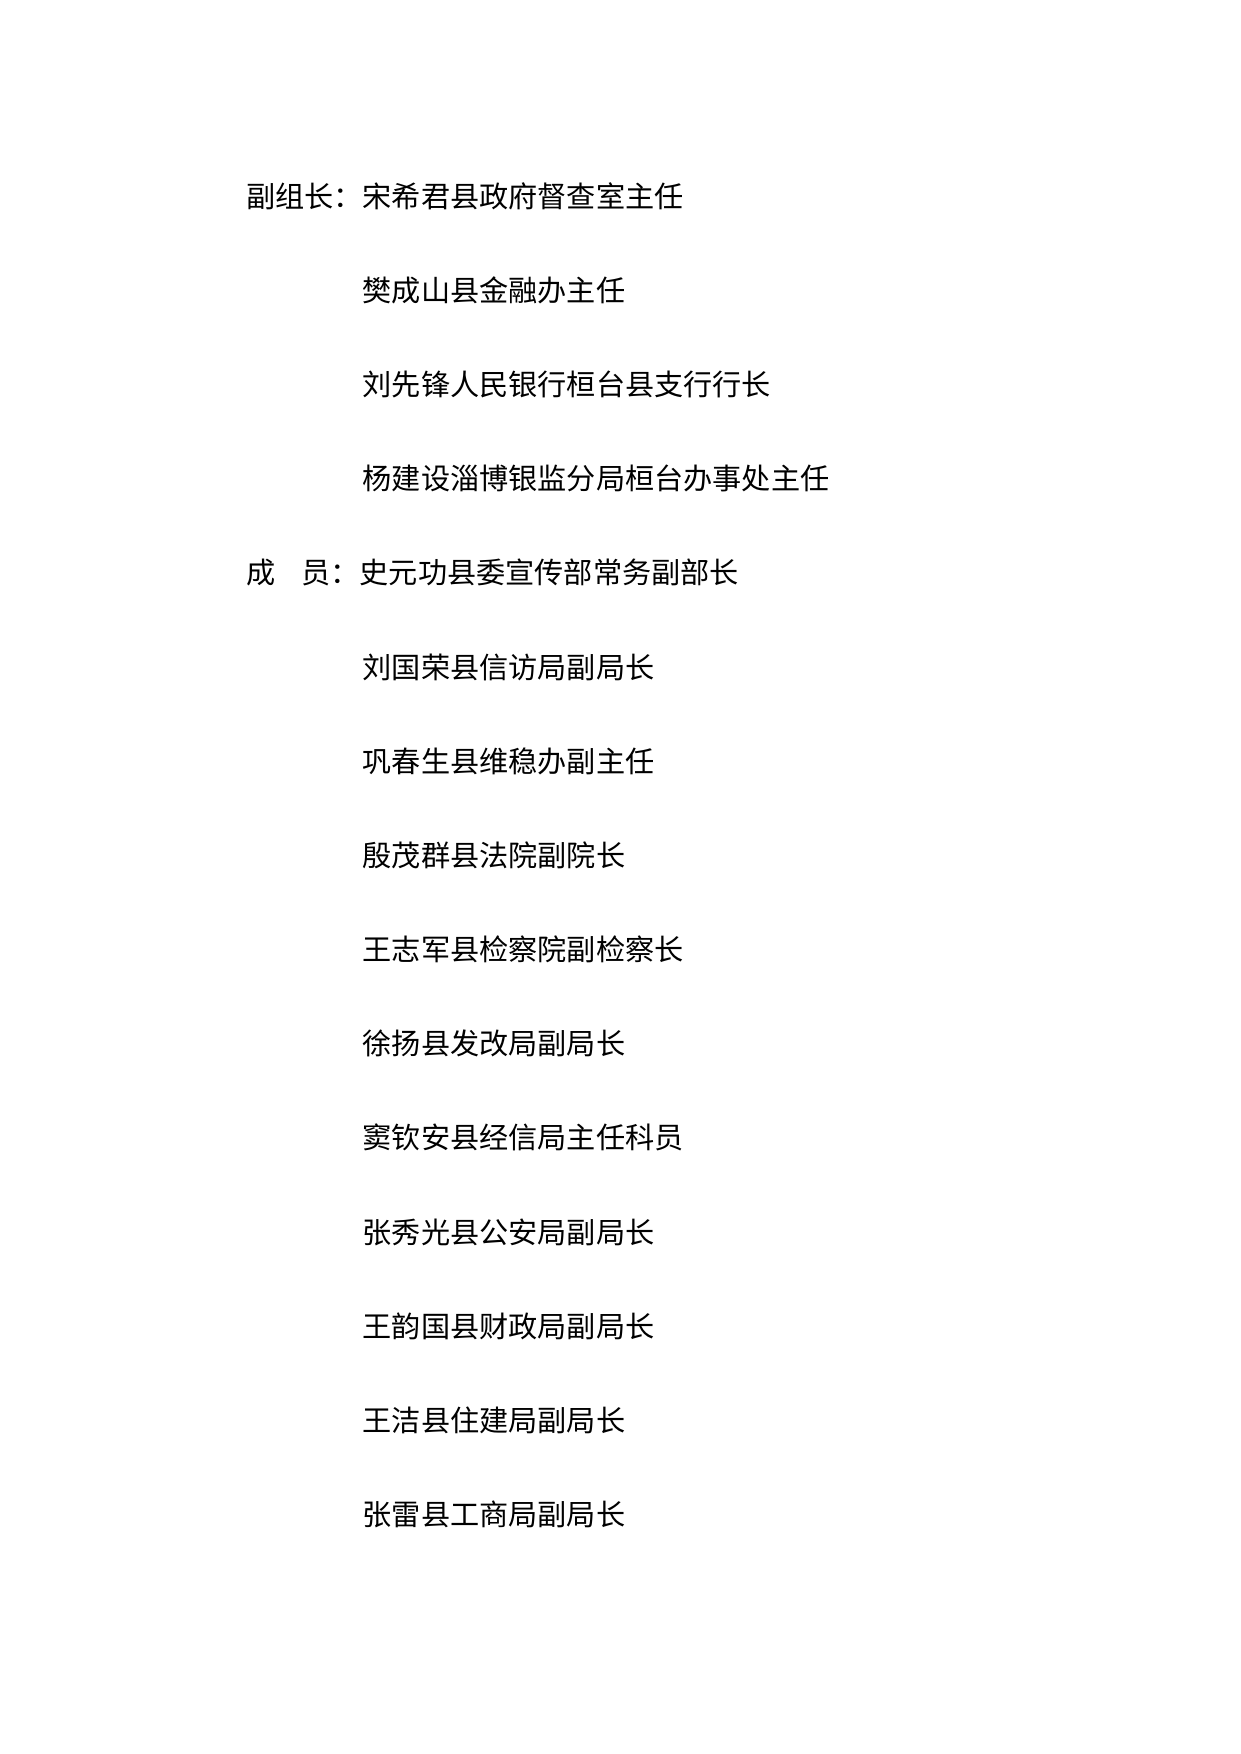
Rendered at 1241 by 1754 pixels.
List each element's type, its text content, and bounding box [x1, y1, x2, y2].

text 杨建设淄博银监分局桓台办事处主任 [187, 444, 1053, 509]
text 副组长：宋希君县政府督查室主任 [187, 162, 1053, 227]
text 刘先锋人民银行桓台县支行行长 [187, 350, 1053, 415]
text 王洁县住建局副局长 [187, 1386, 1053, 1451]
text 殷茂群县法院副院长 [187, 821, 1053, 886]
text 巩春生县维稳办副主任 [187, 727, 1053, 792]
text 樊成山县金融办主任 [187, 256, 1053, 321]
text 王韵国县财政局副局长 [187, 1292, 1053, 1357]
text 窦钦安县经信局主任科员 [187, 1104, 1053, 1169]
text 刘国荣县信访局副局长 [187, 633, 1053, 698]
text 徐扬县发改局副局长 [187, 1009, 1053, 1074]
text 成 员：史元功县委宣传部常务副部长 [187, 539, 1053, 604]
text 张雷县工商局副局长 [187, 1480, 1053, 1545]
text 张秀光县公安局副局长 [187, 1198, 1053, 1263]
text 王志军县检察院副检察长 [187, 915, 1053, 980]
